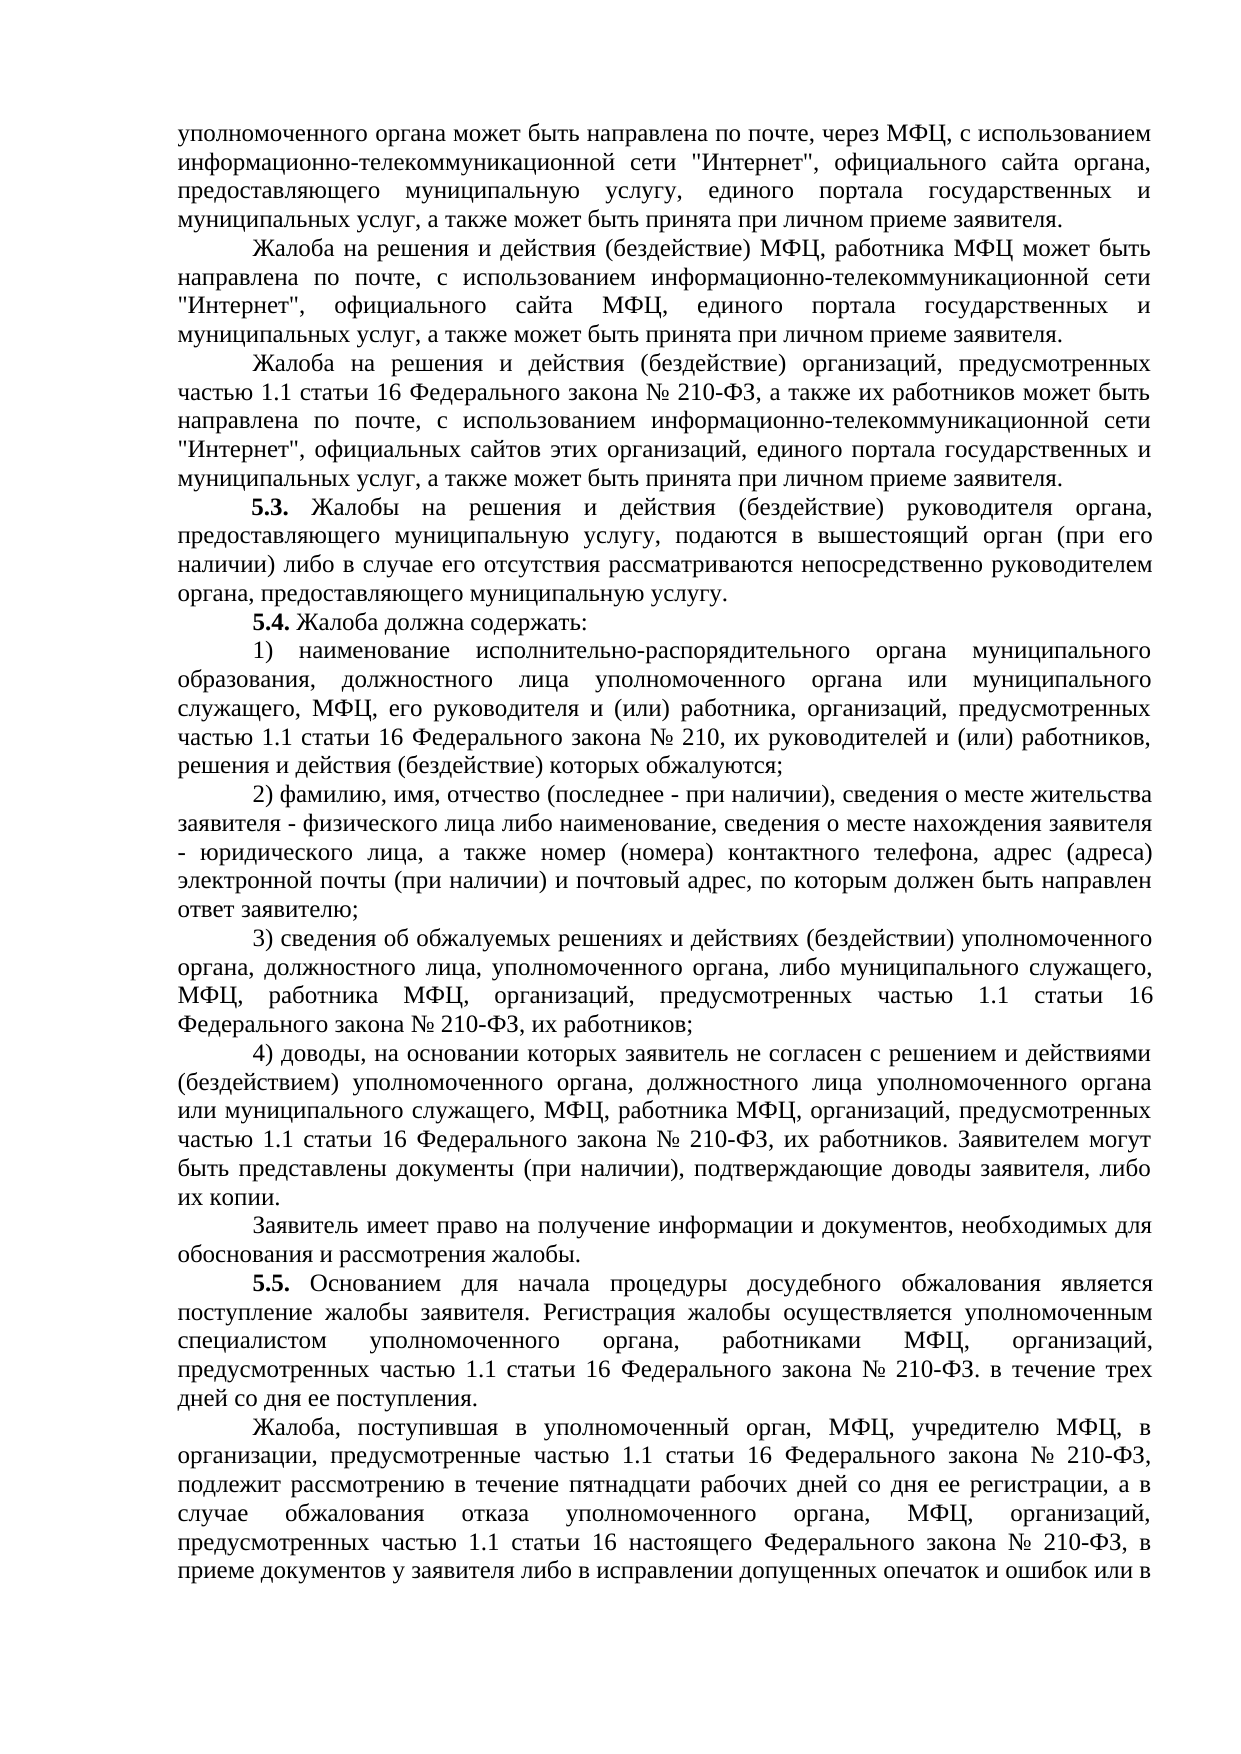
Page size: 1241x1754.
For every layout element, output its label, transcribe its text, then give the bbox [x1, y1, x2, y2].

text Жалоба на решения и действия (бездействие) МФЦ, работника МФЦ может быть направлена по почте, с использованием информационно-телекоммуникационной сети "Интернет", официального сайта МФЦ, единого портала государственных и муниципальных услуг, а также может быть принята при личном приеме заявителя. [177, 233, 1152, 348]
text 4) доводы, на основании которых заявитель не согласен с решением и действиями (бездействием) уполномоченного органа, должностного лица уполномоченного органа или муниципального служащего, МФЦ, работника МФЦ, организаций, предусмотренных частью 1.1 статьи 16 Федерального закона № 210-ФЗ, их работников. Заявителем могут быть представлены документы (при наличии), подтверждающие доводы заявителя, либо их копии. [177, 1038, 1152, 1211]
text 5.5. Основанием для начала процедуры досудебного обжалования является поступление жалобы заявителя. Регистрация жалобы осуществляется уполномоченным специалистом уполномоченного органа, работниками МФЦ, организаций, предусмотренных частью 1.1 статьи 16 Федерального закона № 210-ФЗ. в течение трех дней со дня ее поступления. [177, 1268, 1153, 1412]
text 5.4. Жалоба должна содержать: [177, 607, 1153, 636]
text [177, 118, 1152, 233]
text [177, 1412, 1152, 1584]
text 1) наименование исполнительно-распорядительного органа муниципального образования, должностного лица уполномоченного органа или муниципального служащего, МФЦ, его руководителя и (или) работника, организаций, предусмотренных частью 1.1 статьи 16 Федерального закона № 210, их руководителей и (или) работников, решения и действия (бездействие) которых обжалуются; [177, 636, 1152, 779]
text Заявитель имеет право на получение информации и документов, необходимых для обоснования и рассмотрения жалобы. [177, 1211, 1153, 1268]
text 5.3. Жалобы на решения и действия (бездействие) руководителя органа, предоставляющего муниципальную услугу, подаются в вышестоящий орган (при его наличии) либо в случае его отсутствия рассматриваются непосредственно руководителем органа, предоставляющего муниципальную услугу. [177, 492, 1153, 607]
text Жалоба на решения и действия (бездействие) организаций, предусмотренных частью 1.1 статьи 16 Федерального закона № 210-ФЗ, а также их работников может быть направлена по почте, с использованием информационно-телекоммуникационной сети "Интернет", официальных сайтов этих организаций, единого портала государственных и муниципальных услуг, а также может быть принята при личном приеме заявителя. [177, 348, 1152, 492]
text 2) фамилию, имя, отчество (последнее - при наличии), сведения о месте жительства заявителя - физического лица либо наименование, сведения о месте нахождения заявителя - юридического лица, а также номер (номера) контактного телефона, адрес (адреса) электронной почты (при наличии) и почтовый адрес, по которым должен быть направлен ответ заявителю; [177, 779, 1153, 923]
text 3) сведения об обжалуемых решениях и действиях (бездействии) уполномоченного органа, должностного лица, уполномоченного органа, либо муниципального служащего, МФЦ, работника МФЦ, организаций, предусмотренных частью 1.1 статьи 16 Федерального закона № 210-ФЗ, их работников; [177, 923, 1153, 1038]
